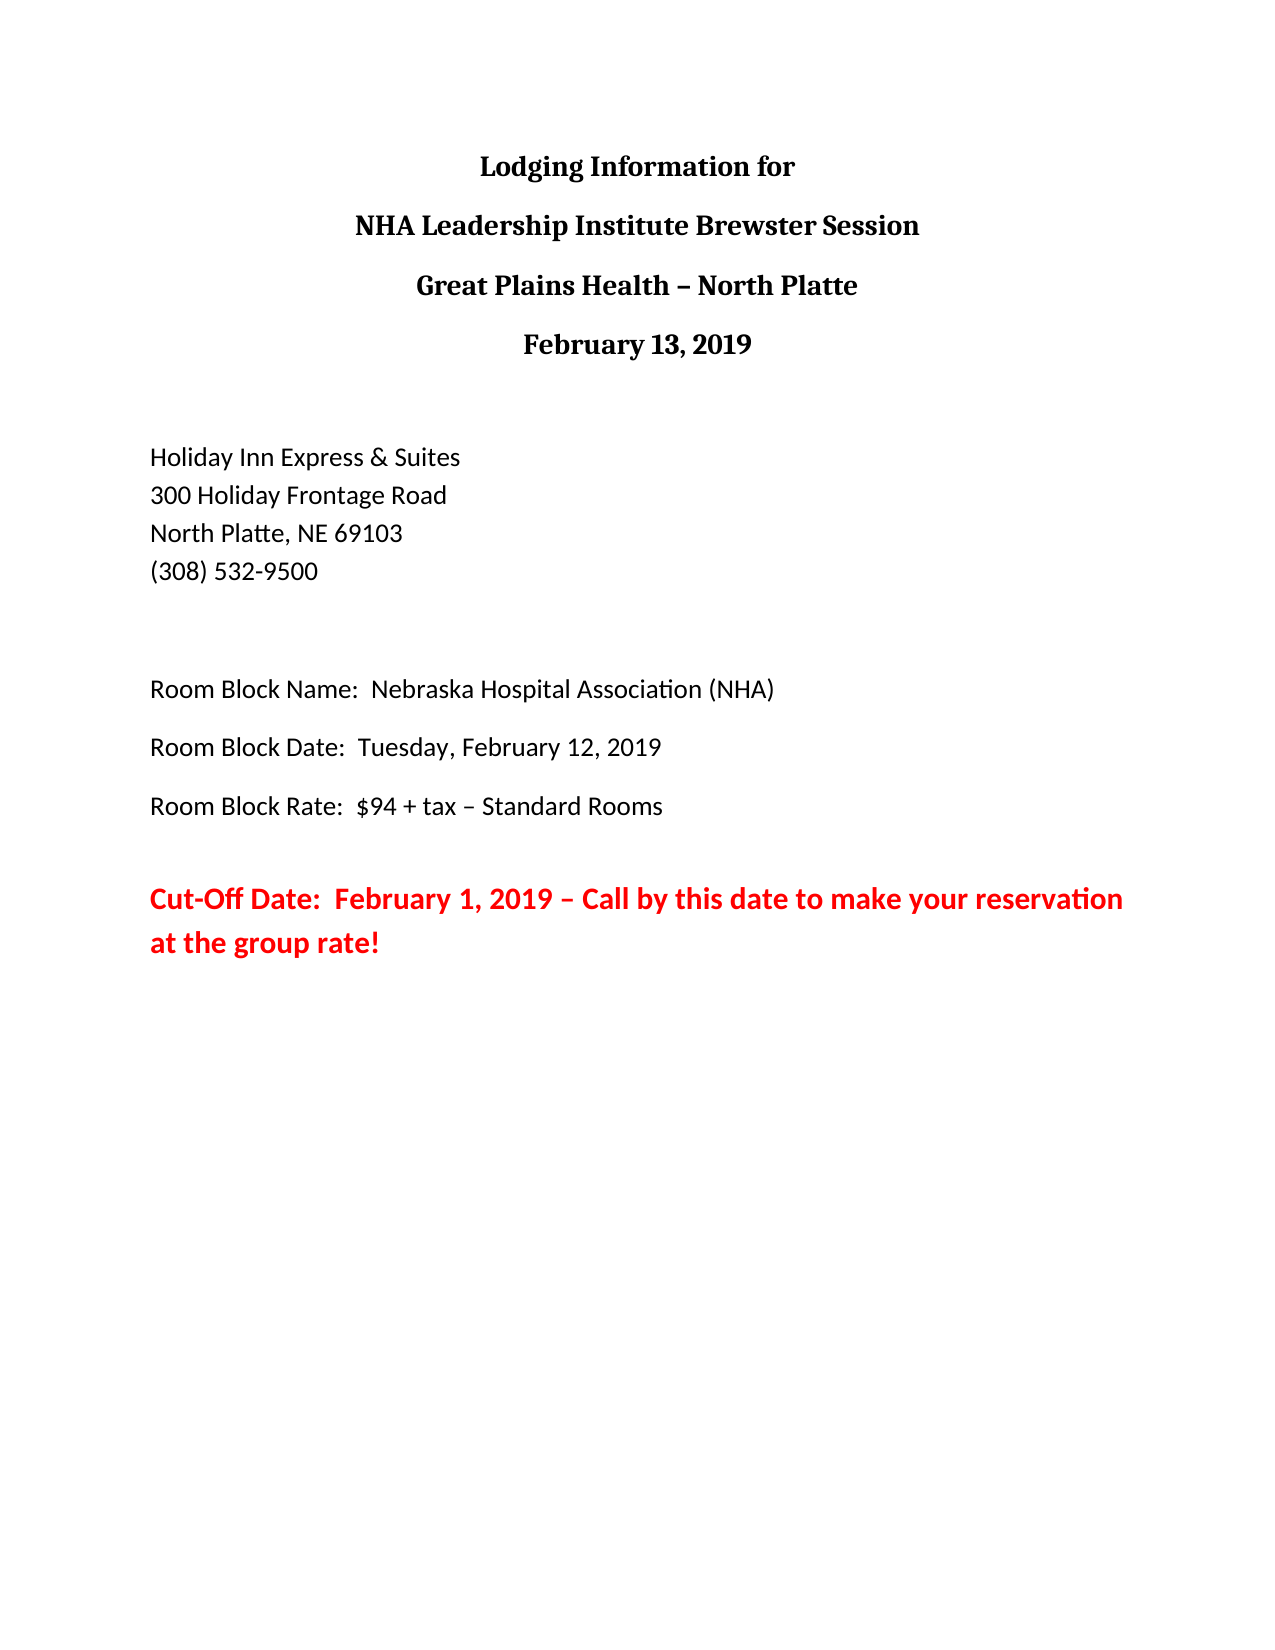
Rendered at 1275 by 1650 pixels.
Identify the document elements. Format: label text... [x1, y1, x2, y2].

text NHA Leadership Institute Brewster Session [150, 209, 1125, 243]
text Lodging Information for [150, 150, 1125, 183]
text Room Block Date: Tuesday, February 12, 2019 [150, 731, 1125, 763]
text Cut-Off Date: February 1, 2019 – Call by this date to make your reservation at the group rate! [150, 879, 1125, 961]
text Holiday Inn Express & Suites 300 Holiday Frontage Road North Platte, NE 69103 (308) 532-9500 [150, 441, 1125, 587]
text Room Block Rate: $94 + tax – Standard Rooms [150, 789, 1125, 854]
text Great Plains Health – North Platte [150, 269, 1125, 302]
text February 13, 2019 [150, 328, 1125, 362]
text Room Block Name: Nebraska Hospital Association (NHA) [150, 672, 1125, 705]
